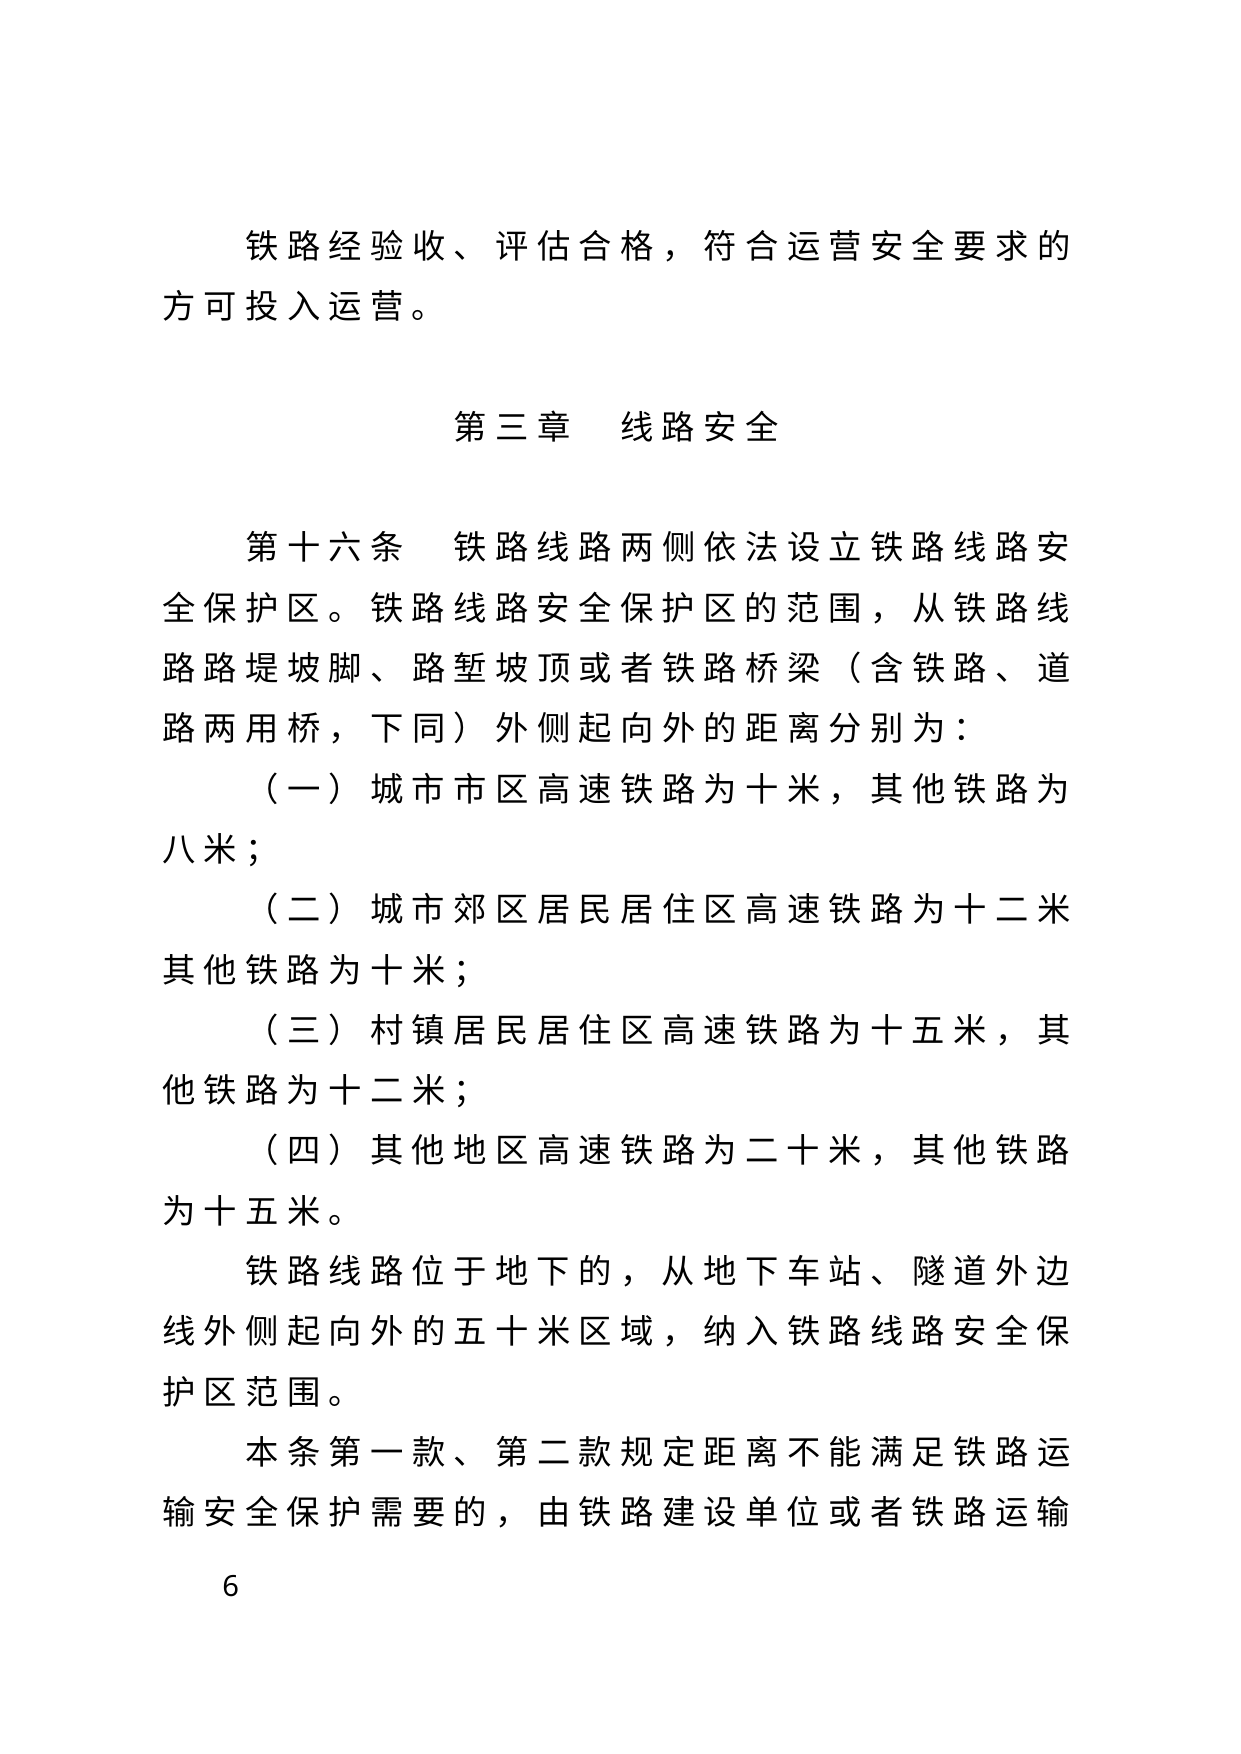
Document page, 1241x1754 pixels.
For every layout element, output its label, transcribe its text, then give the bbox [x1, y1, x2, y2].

text （三）村镇居民居住区高速铁路为十五米，其他铁路为十二米； [162, 998, 1078, 1118]
text 铁路线路位于地下的，从地下车站、隧道外边线外侧起向外的五十米区域，纳入铁路线路安全保护区范围。 [162, 1239, 1078, 1420]
text 第十六条 铁路线路两侧依法设立铁路线路安全保护区。铁路线路安全保护区的范围，从铁路线路路堤坡脚、路堑坡顶或者铁路桥梁（含铁路、道路两用桥，下同）外侧起向外的距离分别为： [162, 515, 1078, 756]
text （四）其他地区高速铁路为二十米，其他铁路为十五米。 [162, 1118, 1078, 1239]
text 铁路经验收、评估合格，符合运营安全要求的，方可投入运营。 [162, 213, 1078, 334]
text 第三章 线路安全 [162, 394, 1078, 455]
text （二）城市郊区居民居住区高速铁路为十二米，其他铁路为十米； [162, 877, 1078, 998]
text （一）城市市区高速铁路为十米，其他铁路为八米； [162, 756, 1078, 877]
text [162, 1420, 1078, 1540]
